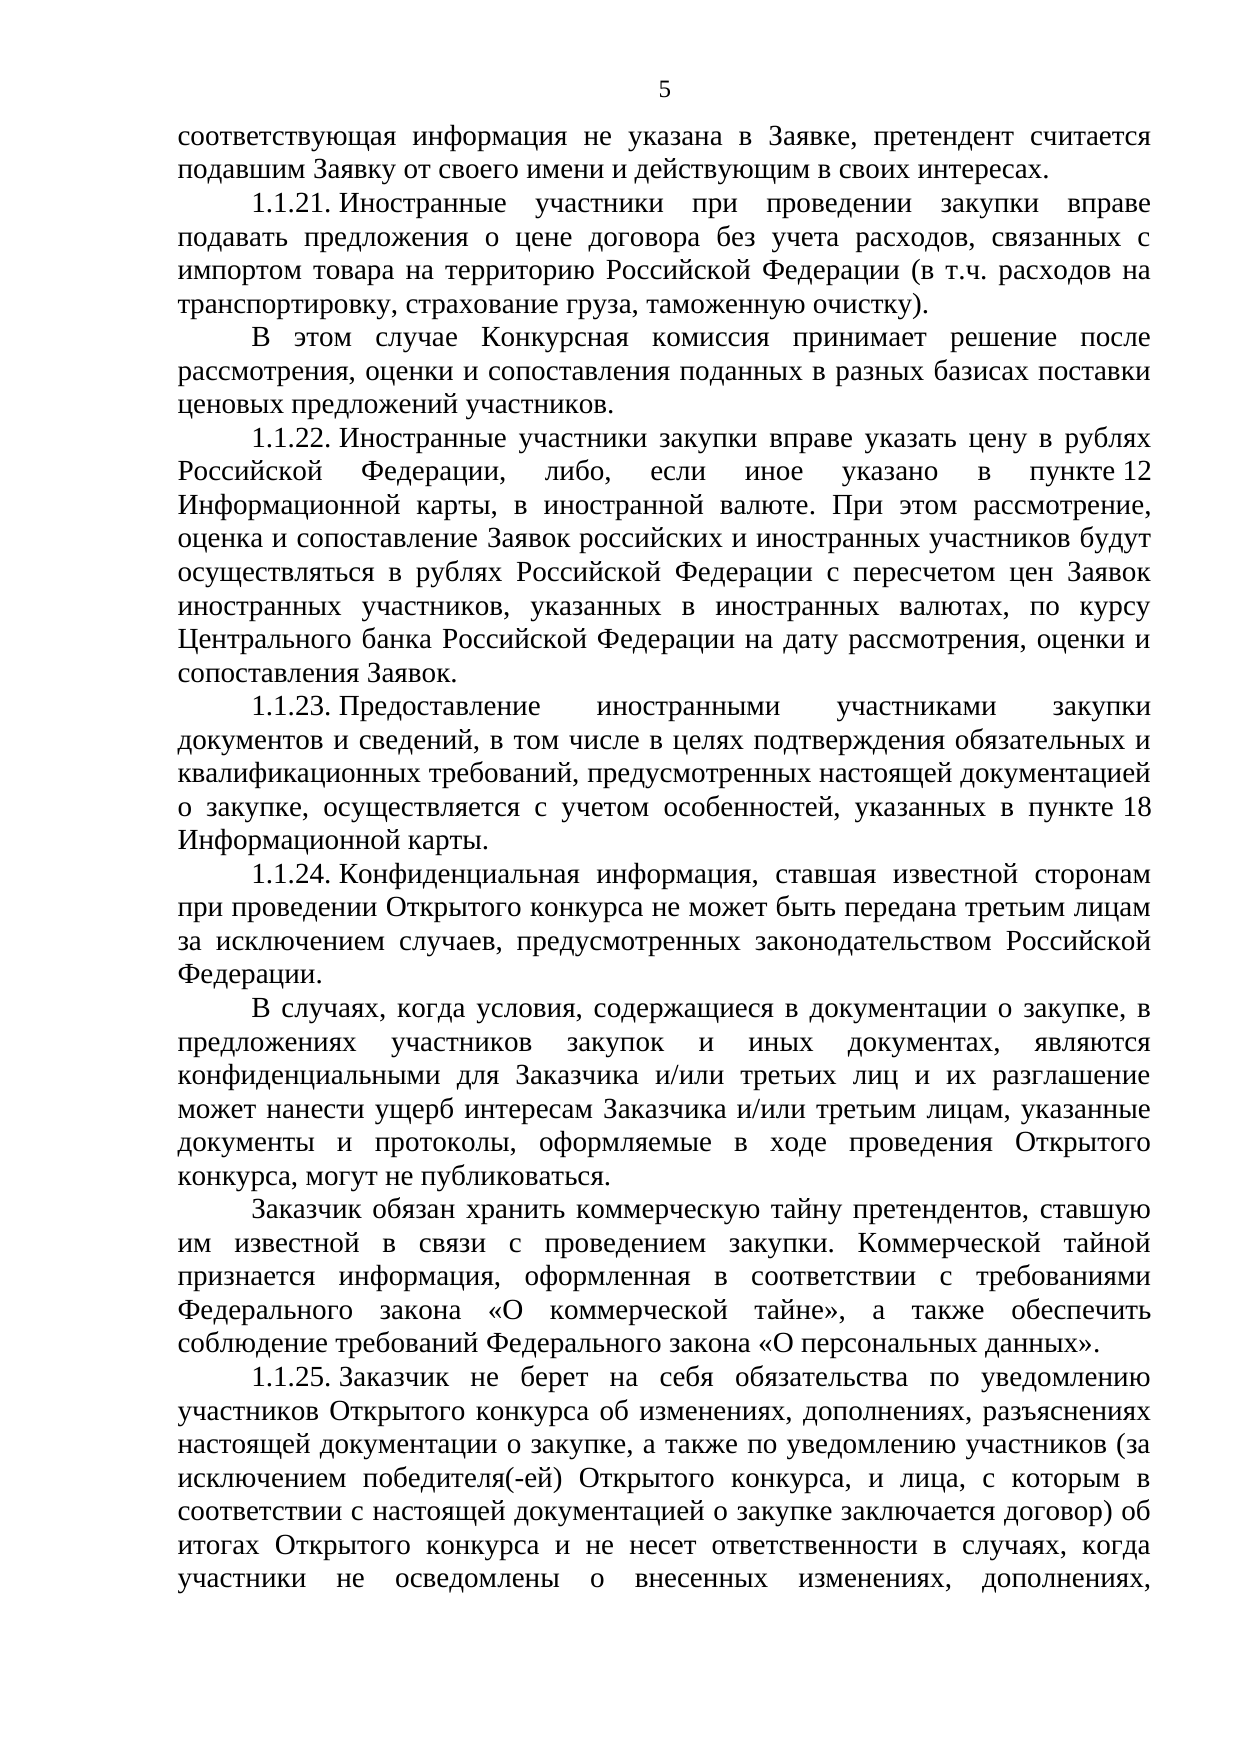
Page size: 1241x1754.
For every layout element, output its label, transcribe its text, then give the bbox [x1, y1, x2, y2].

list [177, 118, 1152, 185]
list Конфиденциальная информация, ставшая известной сторонам при проведении Открытого конкурса не может быть передана третьим лицам за исключением случаев, предусмотренных законодательством Российской Федерации. [177, 856, 1152, 990]
list Предоставление иностранными участниками закупки документов и сведений, в том числе в целях подтверждения обязательных и квалификационных требований, предусмотренных настоящей документацией о закупке, осуществляется с учетом особенностей, указанных в пункте 18 Информационной карты. [177, 688, 1152, 856]
text В этом случае Конкурсная комиссия принимает решение после рассмотрения, оценки и сопоставления поданных в разных базисах поставки ценовых предложений участников. [177, 319, 1152, 420]
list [177, 1359, 1152, 1594]
text В случаях, когда условия, содержащиеся в документации о закупке, в предложениях участников закупок и иных документах, являются конфиденциальными для Заказчика и/или третьих лиц и их разглашение может нанести ущерб интересам Заказчика и/или третьим лицам, указанные документы и протоколы, оформляемые в ходе проведения Открытого конкурса, могут не публиковаться. [177, 990, 1152, 1191]
text Заказчик обязан хранить коммерческую тайну претендентов, ставшую им известной в связи с проведением закупки. Коммерческой тайной признается информация, оформленная в соответствии с требованиями Федерального закона «О коммерческой тайне», а также обеспечить соблюдение требований Федерального закона «О персональных данных». [177, 1191, 1152, 1359]
list Иностранные участники закупки вправе указать цену в рублях Российской Федерации, либо, если иное указано в пункте 12 Информационной карты, в иностранной валюте. При этом рассмотрение, оценка и сопоставление Заявок российских и иностранных участников будут осуществляться в рублях Российской Федерации с пересчетом цен Заявок иностранных участников, указанных в иностранных валютах, по курсу Центрального банка Российской Федерации на дату рассмотрения, оценки и сопоставления Заявок. [177, 420, 1152, 688]
list Иностранные участники при проведении закупки вправе подавать предложения о цене договора без учета расходов, связанных с импортом товара на территорию Российской Федерации (в т.ч. расходов на транспортировку, страхование груза, таможенную очистку). [177, 185, 1152, 319]
